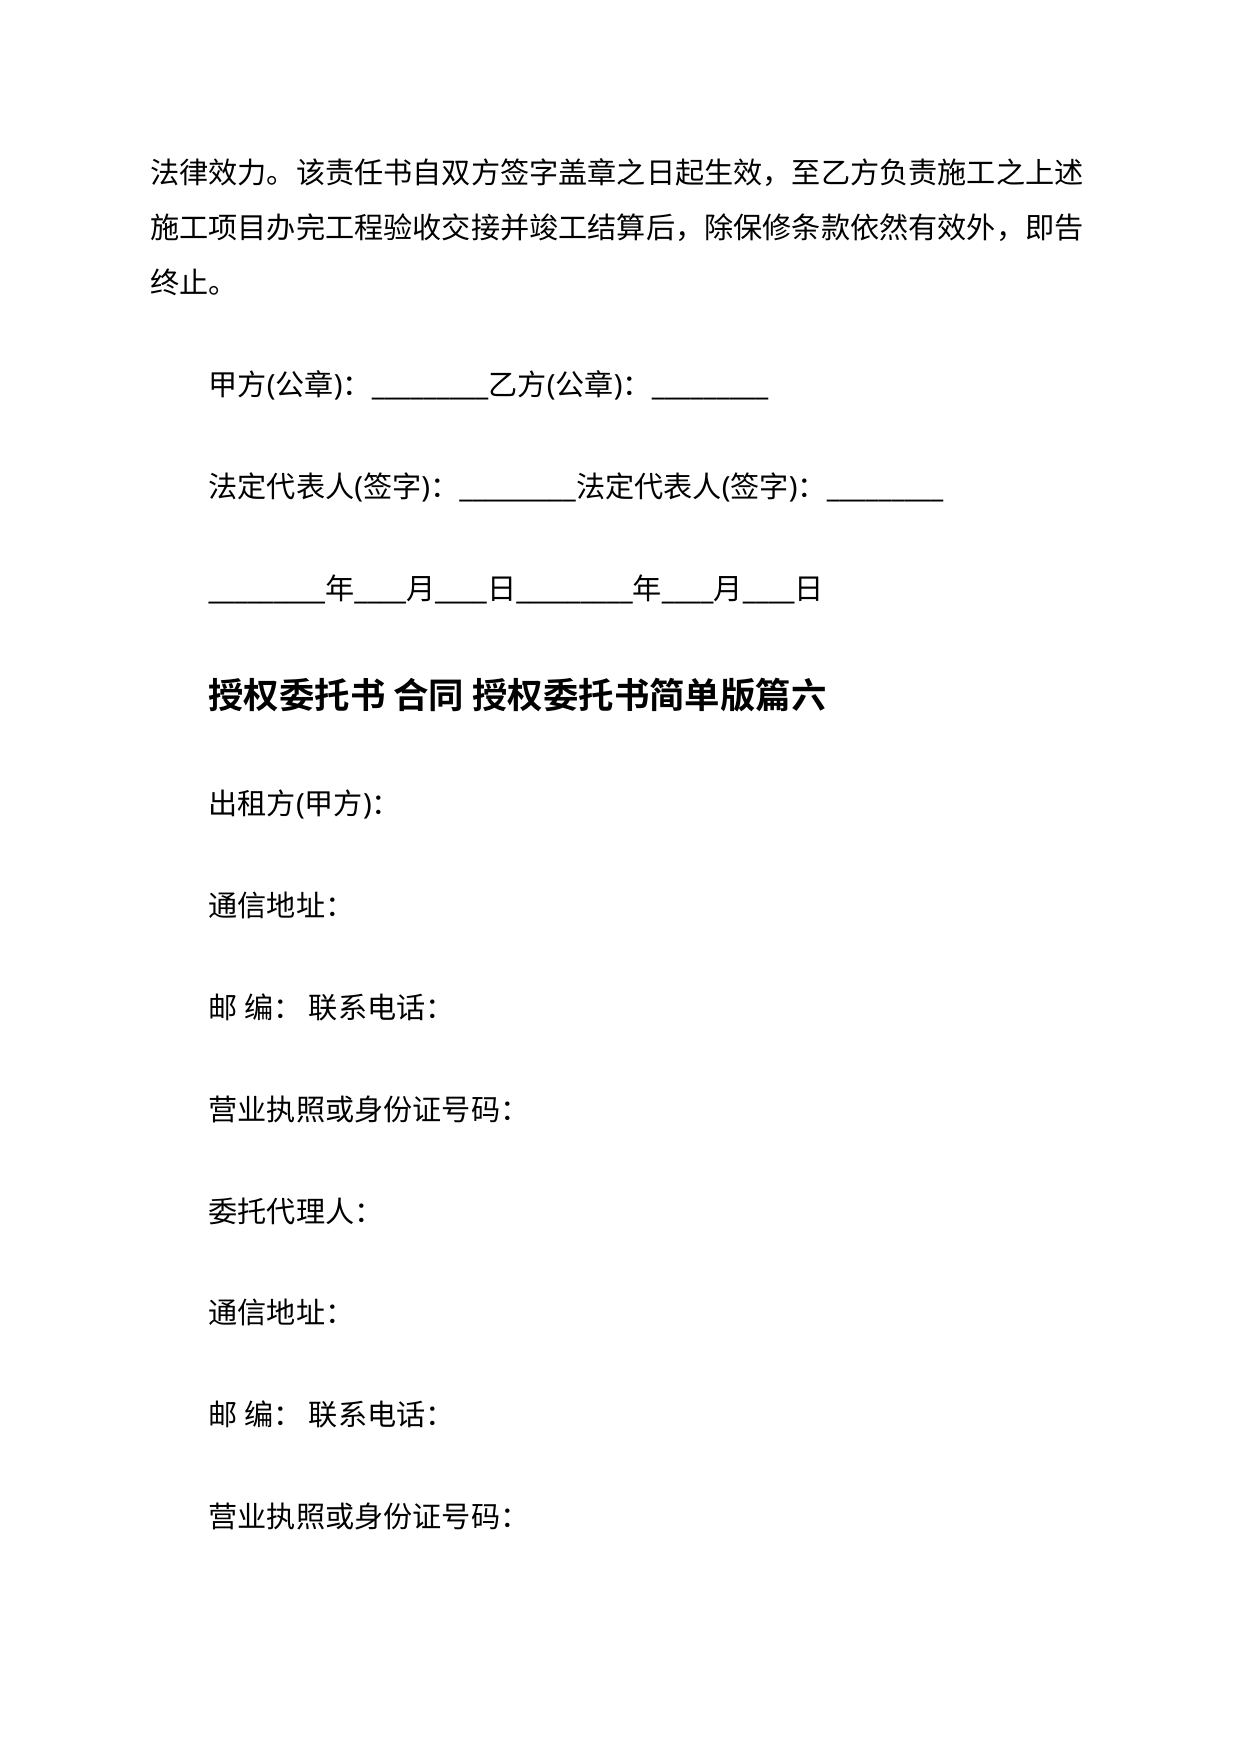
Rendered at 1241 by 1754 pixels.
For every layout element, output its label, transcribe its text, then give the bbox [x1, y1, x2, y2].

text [150, 150, 1090, 302]
text 通信地址： [150, 1290, 1090, 1332]
text _________年____月____日_________年____月____日 [150, 566, 1090, 608]
text 授权委托书 合同 授权委托书简单版篇六 [150, 667, 1090, 719]
text 邮 编： 联系电话： [150, 1392, 1090, 1434]
text 营业执照或身份证号码： [150, 1493, 1090, 1536]
text 法定代表人(签字)：_________法定代表人(签字)：_________ [150, 463, 1090, 506]
text 营业执照或身份证号码： [150, 1086, 1090, 1129]
text 邮 编： 联系电话： [150, 985, 1090, 1027]
text 委托代理人： [150, 1188, 1090, 1231]
text 甲方(公章)：_________乙方(公章)：_________ [150, 362, 1090, 404]
text 出租方(甲方)： [150, 781, 1090, 823]
text 通信地址： [150, 883, 1090, 925]
